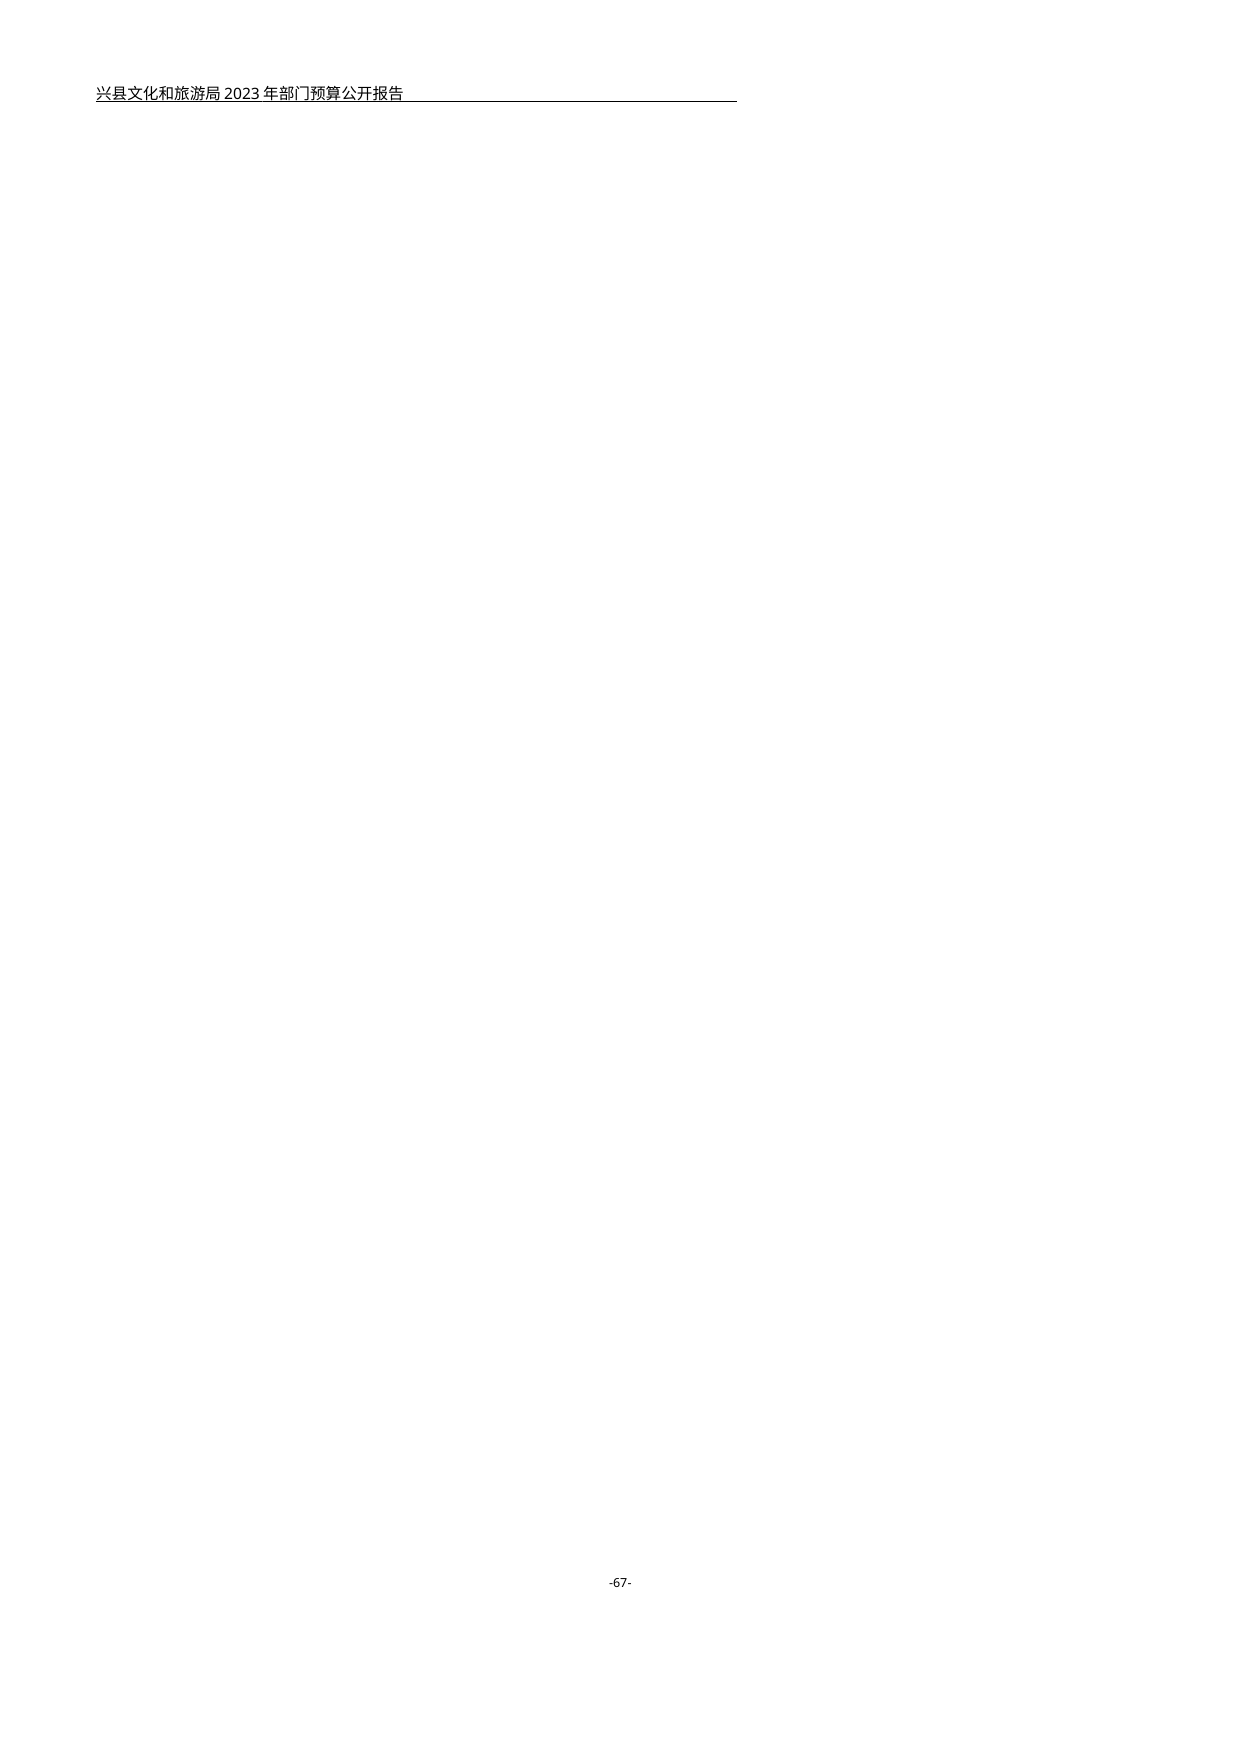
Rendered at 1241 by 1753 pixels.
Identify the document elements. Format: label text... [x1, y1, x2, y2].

text 兴县文化和旅游局2023年部门预算公开报告 [96, 76, 1144, 107]
text -67- [96, 1576, 1144, 1594]
